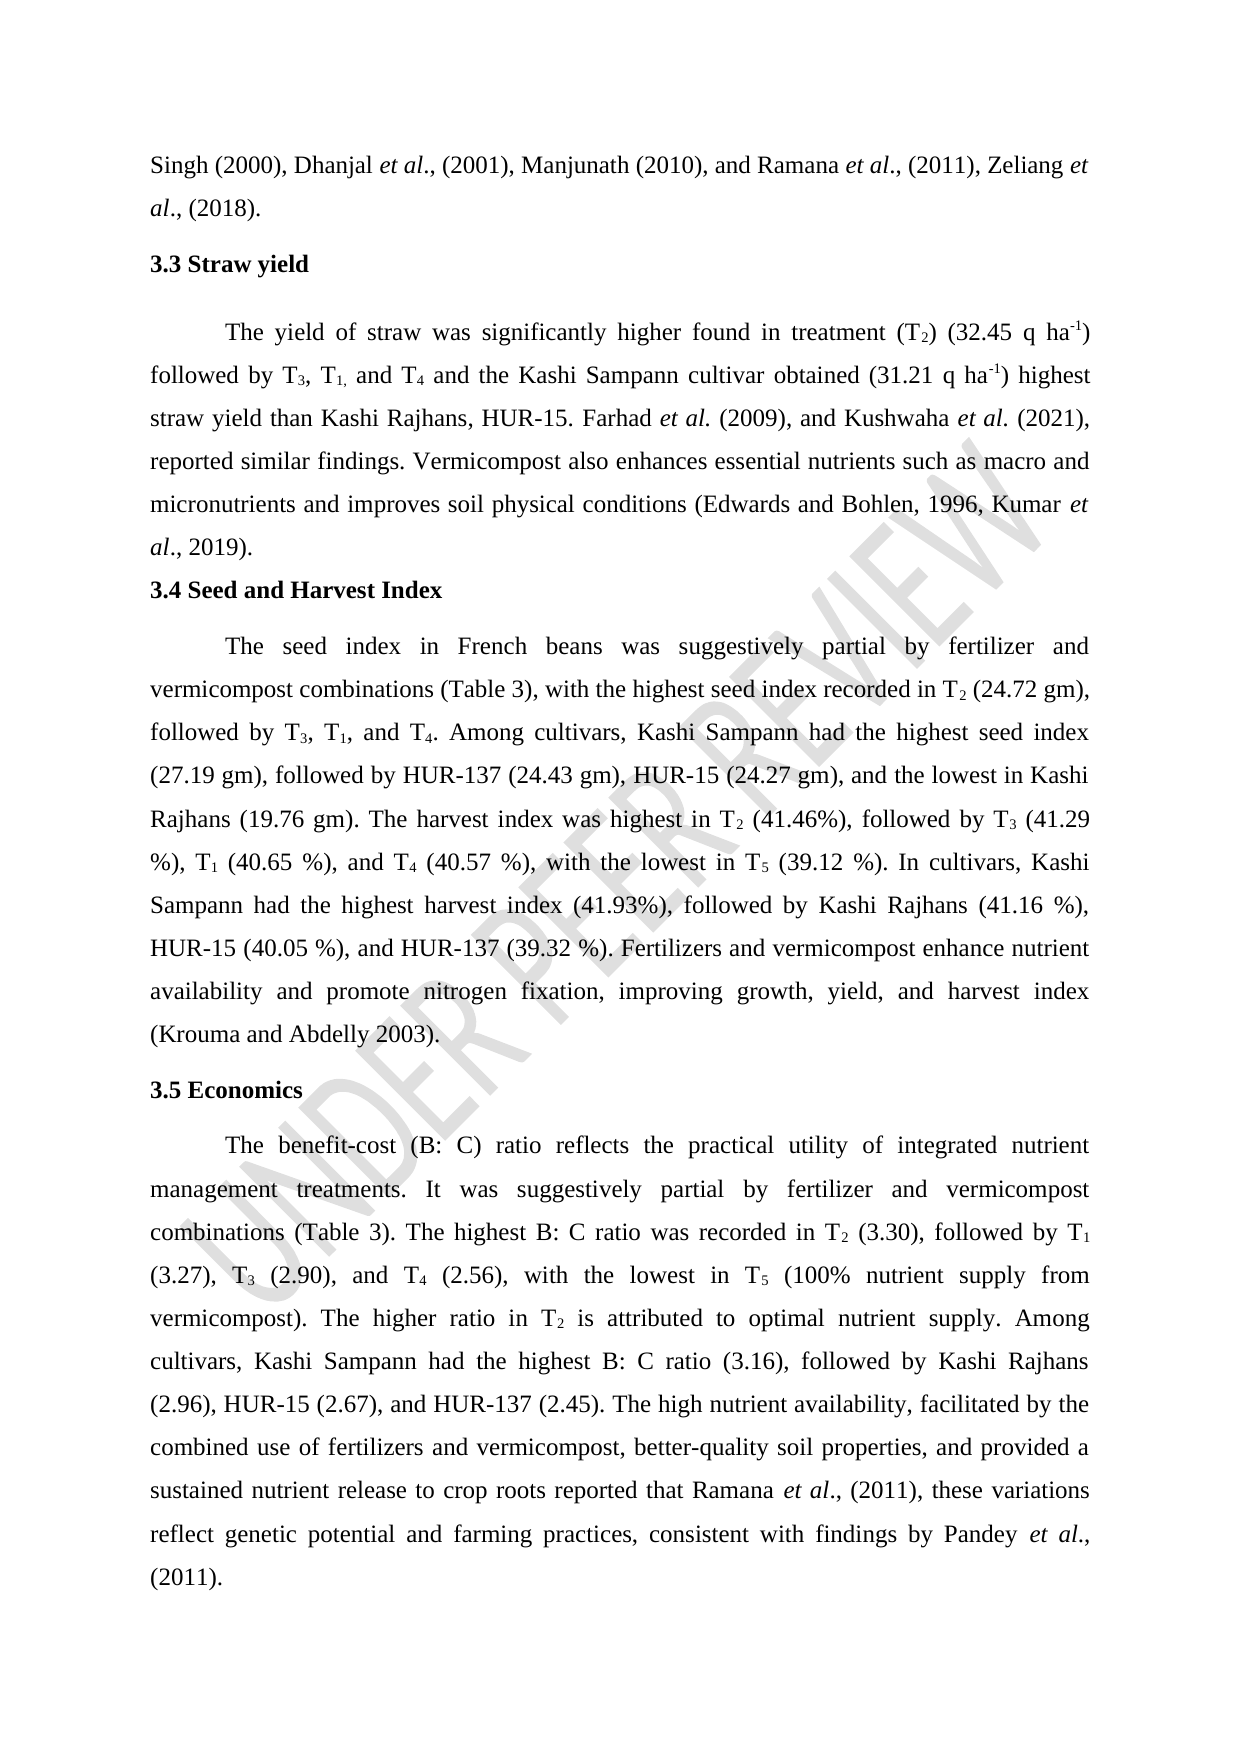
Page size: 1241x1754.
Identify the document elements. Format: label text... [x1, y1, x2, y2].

text The benefit-cost (B: C) ratio reflects the practical utility of integrated nutrient management treatments. It was suggestively partial by fertilizer and vermicompost combinations (Table 3). The highest B: C ratio was recorded in T2 (3.30), followed by T1 (3.27), T3 (2.90), and T4 (2.56), with the lowest in T5 (100% nutrient supply from vermicompost). The higher ratio in T2 is attributed to optimal nutrient supply. Among cultivars, Kashi Sampann had the highest B: C ratio (3.16), followed by Kashi Rajhans (2.96), HUR-15 (2.67), and HUR-137 (2.45). The high nutrient availability, facilitated by the combined use of fertilizers and vermicompost, better-quality soil properties, and provided a sustained nutrient release to crop roots reported that Ramana et al., (2011), these variations reflect genetic potential and farming practices, consistent with findings by Pandey et al., (2011). [150, 1131, 1090, 1591]
text 3.5 Economics [150, 1075, 1090, 1104]
text The yield of straw was significantly higher found in treatment (T2) (32.45 q ha-1) followed by T3, T1, and T4 and the Kashi Sampann cultivar obtained (31.21 q ha-1) highest straw yield than Kashi Rajhans, HUR-15. Farhad et al. (2009), and Kushwaha et al. (2021), reported similar findings. Vermicompost also enhances essential nutrients such as macro and micronutrients and improves soil physical conditions (Edwards and Bohlen, 1996, Kumar et al., 2019). [150, 317, 1090, 561]
text 3.4 Seed and Harvest Index [150, 576, 1090, 604]
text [150, 150, 1090, 222]
text 3.3 Straw yield [150, 249, 1090, 277]
text The seed index in French beans was suggestively partial by fertilizer and vermicompost combinations (Table 3), with the highest seed index recorded in T2 (24.72 gm), followed by T3, T1, and T4. Among cultivars, Kashi Sampann had the highest seed index (27.19 gm), followed by HUR-137 (24.43 gm), HUR-15 (24.27 gm), and the lowest in Kashi Rajhans (19.76 gm). The harvest index was highest in T2 (41.46%), followed by T3 (41.29 %), T1 (40.65 %), and T4 (40.57 %), with the lowest in T5 (39.12 %). In cultivars, Kashi Sampann had the highest harvest index (41.93%), followed by Kashi Rajhans (41.16 %), HUR-15 (40.05 %), and HUR-137 (39.32 %). Fertilizers and vermicompost enhance nutrient availability and promote nitrogen fixation, improving growth, yield, and harvest index (Krouma and Abdelly 2003). [150, 631, 1090, 1048]
